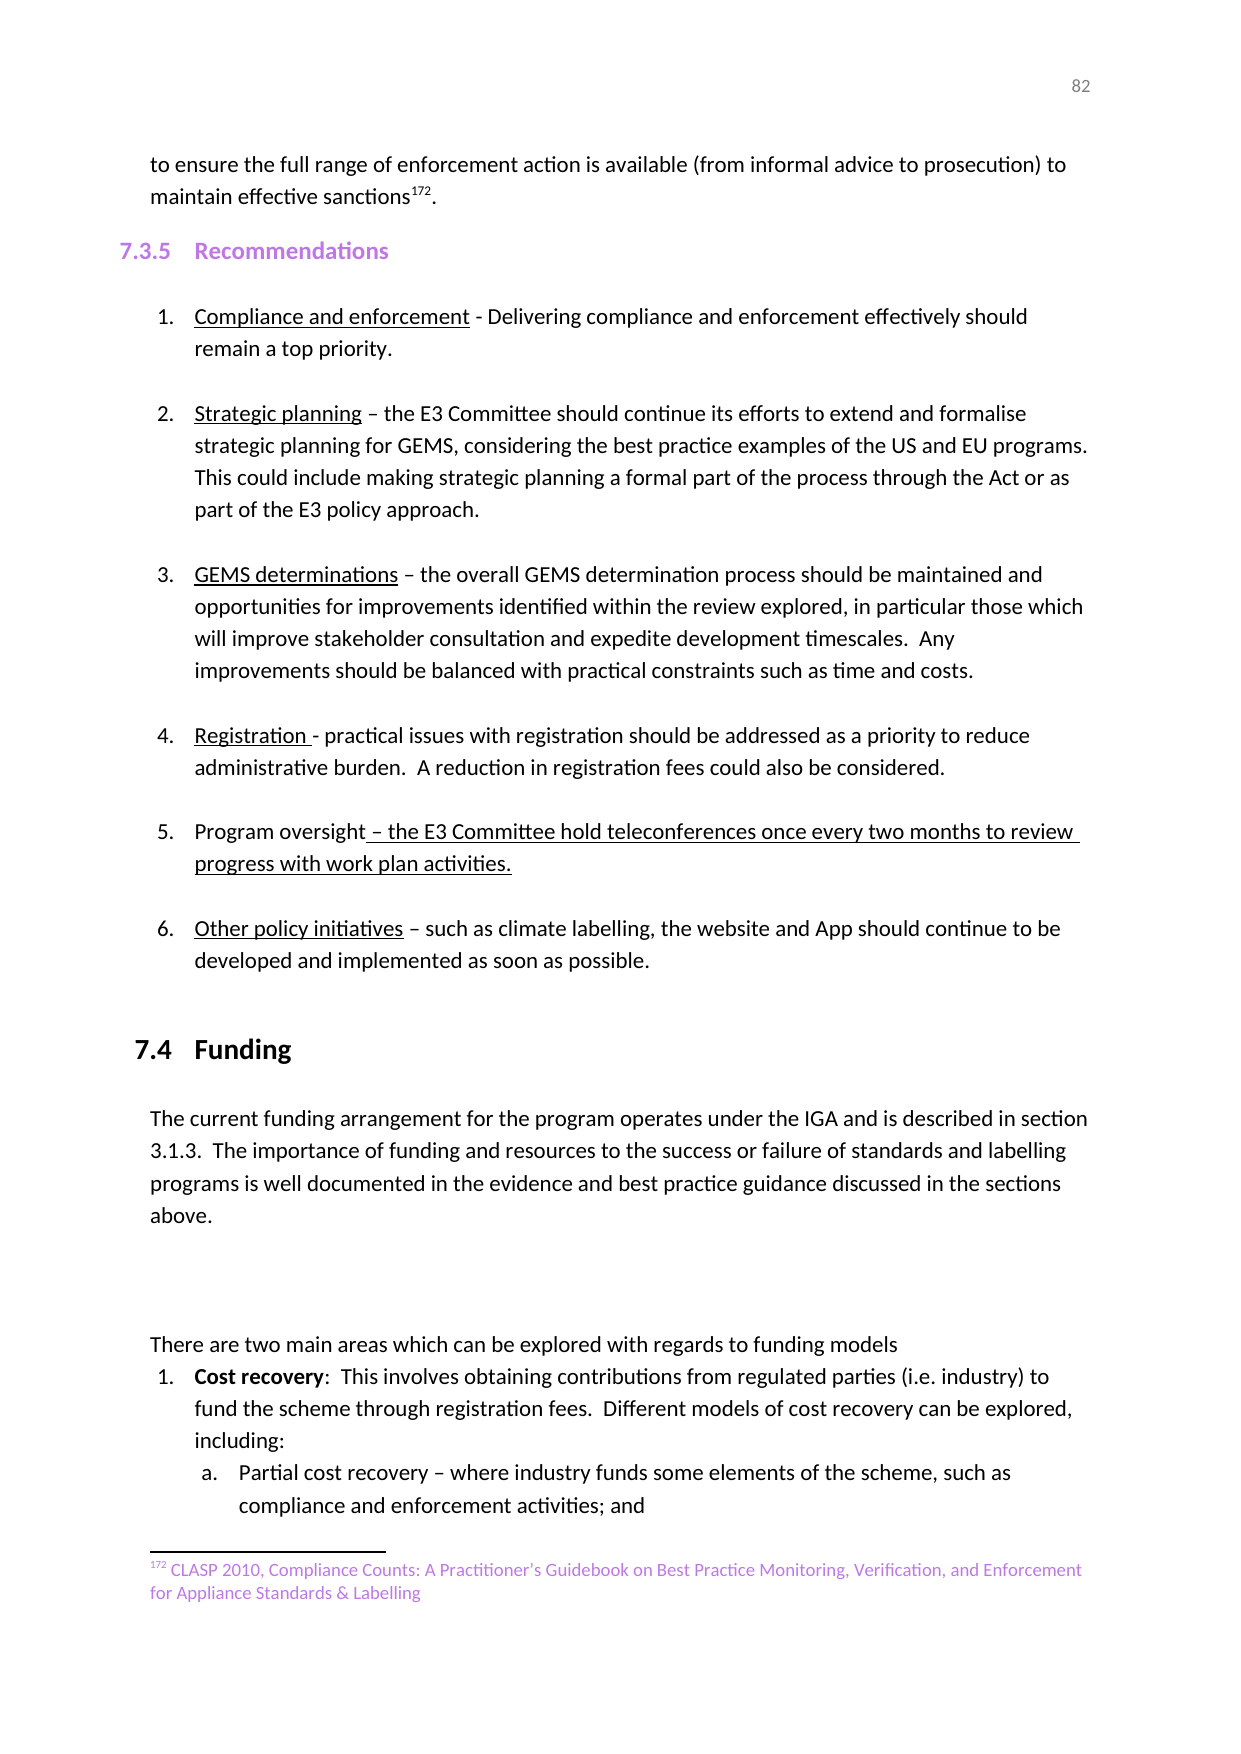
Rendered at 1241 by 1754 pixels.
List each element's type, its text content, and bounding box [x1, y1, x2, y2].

list The current funding arrangement for the program operates under the IGA and is described in section 3.1.3. The importance of funding and resources to the success or failure of standards and labelling programs is well documented in the evidence and best practice guidance discussed in the sections above. [150, 1104, 1090, 1229]
list Strategic planning – the E3 Committee should continue its efforts to extend and formalise strategic planning for GEMS, considering the best practice examples of the US and EU programs. This could include making strategic planning a formal part of the process through the Act or as part of the E3 policy approach. [157, 399, 1090, 523]
list Partial cost recovery – where industry funds some elements of the scheme, such as compliance and enforcement activities; and [201, 1458, 1090, 1519]
list Program oversight – the E3 Committee hold teleconferences once every two months to review progress with work plan activities. [157, 817, 1090, 878]
list GEMS determinations – the overall GEMS determination process should be maintained and opportunities for improvements identified within the review explored, in particular those which will improve stakeholder consultation and expedite development timescales. Any improvements should be balanced with practical constraints such as time and costs. [157, 560, 1090, 684]
subtitle Recommendations [119, 235, 1090, 266]
list Registration - practical issues with registration should be addressed as a priority to reduce administrative burden. A reduction in registration fees could also be considered. [157, 721, 1090, 781]
list Other policy initiatives – such as climate labelling, the website and App should continue to be developed and implemented as soon as possible. [157, 914, 1090, 974]
subtitle Funding [134, 1031, 1090, 1067]
list Cost recovery: This involves obtaining contributions from regulated parties (i.e. industry) to fund the scheme through registration fees. Different models of cost recovery can be explored, including: [157, 1362, 1090, 1454]
list There are two main areas which can be explored with regards to funding models [150, 1330, 1090, 1358]
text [150, 150, 1090, 210]
list Compliance and enforcement - Delivering compliance and enforcement effectively should remain a top priority. [157, 302, 1090, 363]
